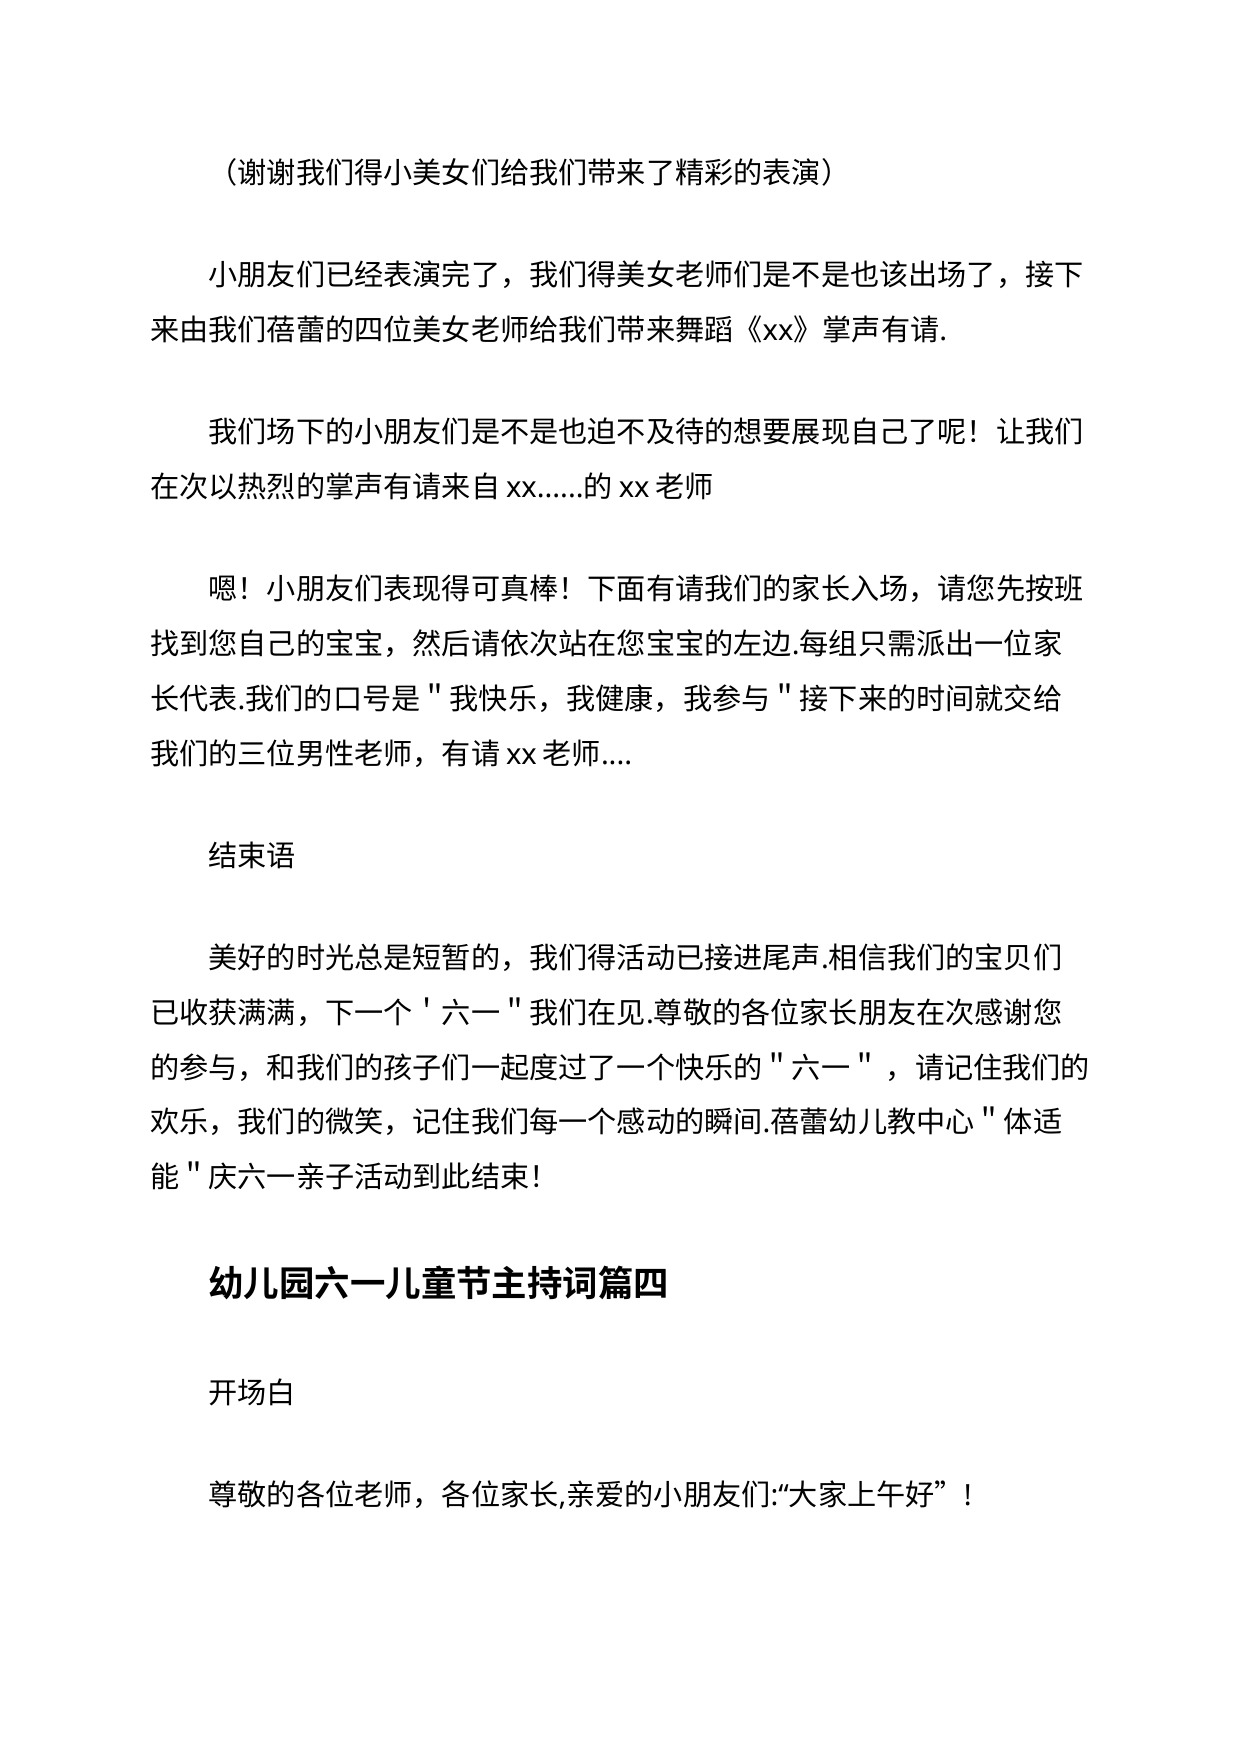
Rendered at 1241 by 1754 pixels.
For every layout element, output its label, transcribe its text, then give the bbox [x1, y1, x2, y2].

text 结束语 [150, 832, 1090, 875]
text 嗯！小朋友们表现得可真棒！下面有请我们的家长入场，请您先按班找到您自己的宝宝，然后请依次站在您宝宝的左边.每组只需派出一位家长代表.我们的口号是＂我快乐，我健康，我参与＂接下来的时间就交给我们的三位男性老师，有请xx老师.... [150, 566, 1090, 773]
text 小朋友们已经表演完了，我们得美女老师们是不是也该出场了，接下来由我们蓓蕾的四位美女老师给我们带来舞蹈《xx》掌声有请. [150, 252, 1090, 349]
text 我们场下的小朋友们是不是也迫不及待的想要展现自己了呢！让我们在次以热烈的掌声有请来自xx......的xx老师 [150, 409, 1090, 506]
text 美好的时光总是短暂的，我们得活动已接进尾声.相信我们的宝贝们已收获满满，下一个＇六一＂我们在见.尊敬的各位家长朋友在次感谢您的参与，和我们的孩子们一起度过了一个快乐的＂六一＂ ，请记住我们的欢乐，我们的微笑，记住我们每一个感动的瞬间.蓓蕾幼儿教中心＂体适能＂庆六一亲子活动到此结束！ [150, 934, 1090, 1196]
text 开场白 [150, 1369, 1090, 1412]
text 幼儿园六一儿童节主持词篇四 [150, 1256, 1090, 1307]
text （谢谢我们得小美女们给我们带来了精彩的表演） [150, 150, 1090, 192]
text 尊敬的各位老师，各位家长,亲爱的小朋友们:“大家上午好”! [150, 1471, 1090, 1513]
